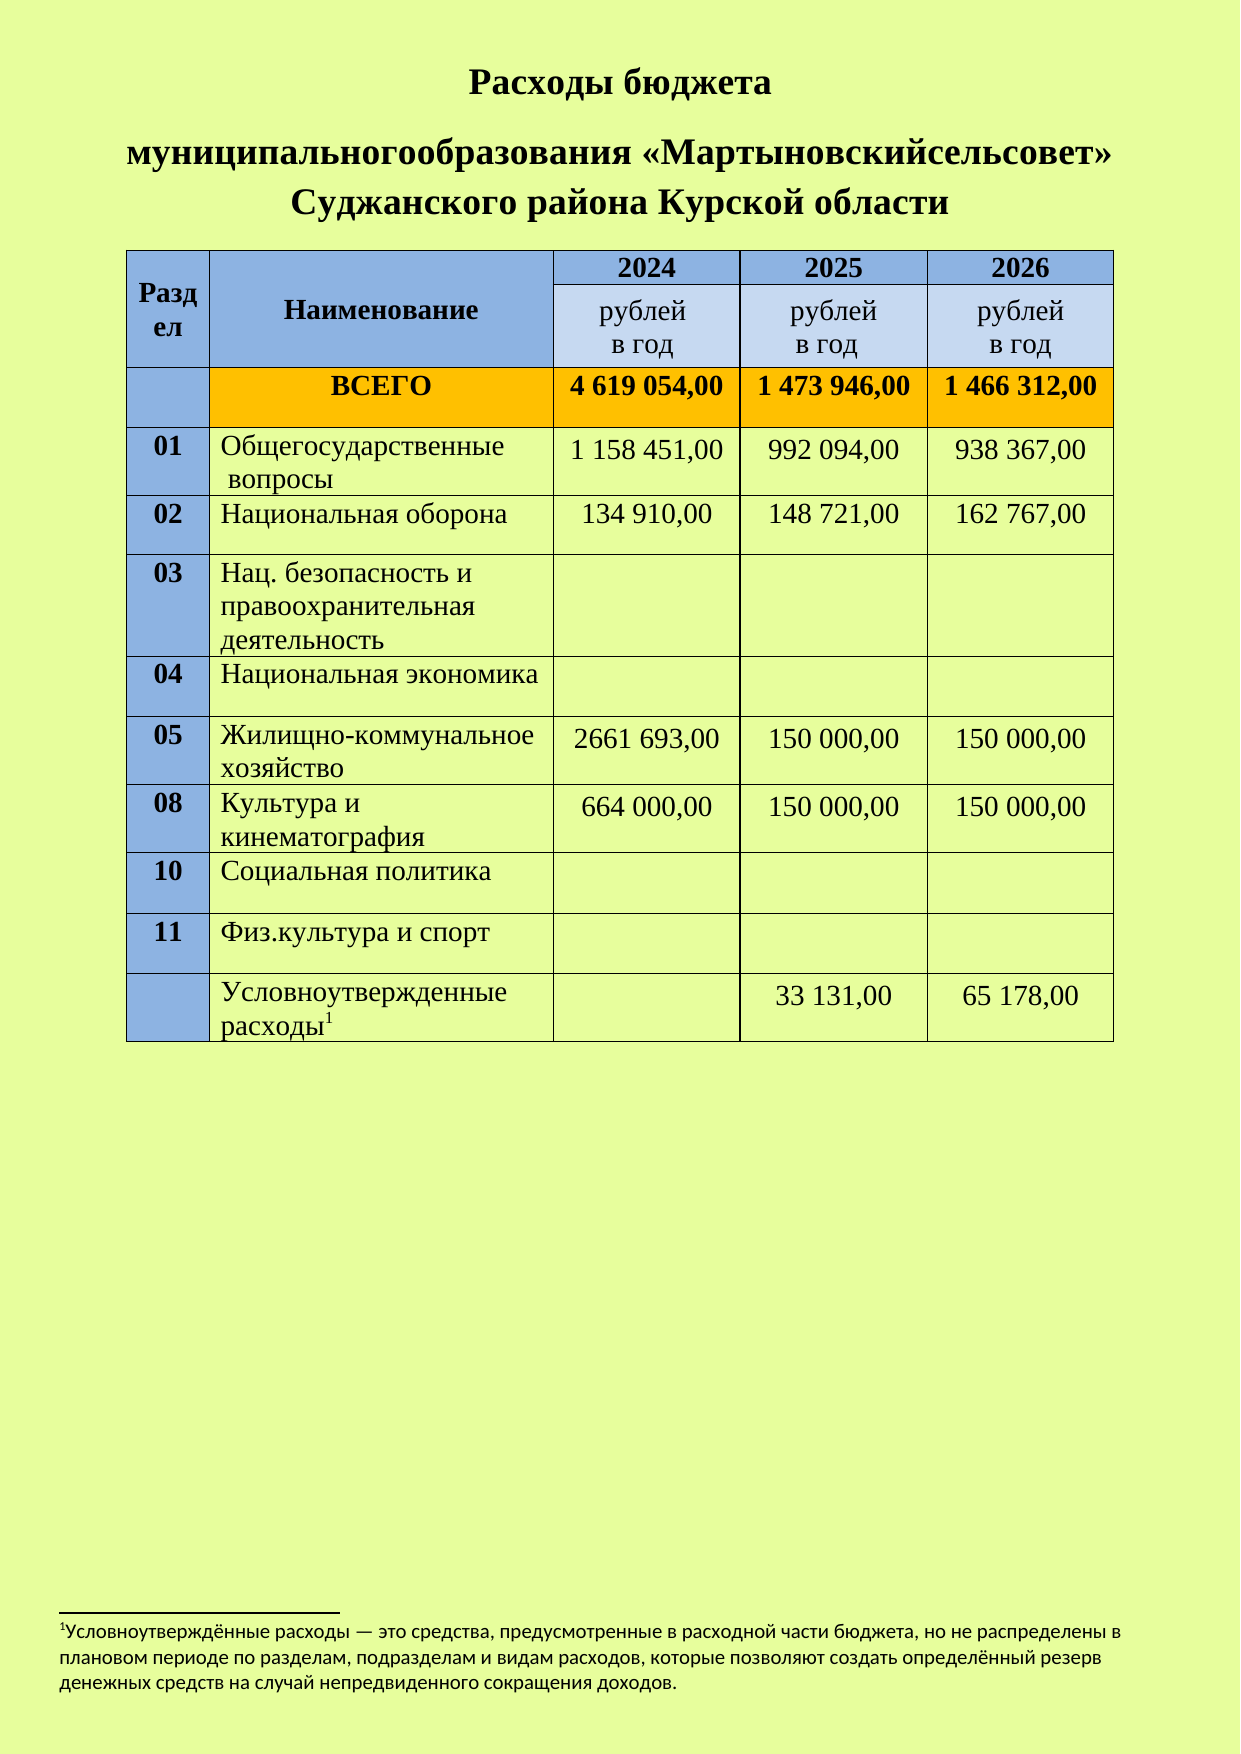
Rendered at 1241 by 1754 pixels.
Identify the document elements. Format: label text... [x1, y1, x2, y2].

table_cell [554, 555, 739, 656]
table_cell 664 000,00 [554, 785, 739, 852]
table_cell 2661 693,00 [554, 717, 739, 784]
table_cell 150 000,00 [741, 785, 927, 852]
table_cell 1 158 451,00 [554, 428, 739, 495]
table_cell [554, 974, 739, 1041]
table_header Наименование [210, 251, 553, 367]
table_cell 150 000,00 [928, 785, 1113, 852]
table_cell Национальная оборона [210, 496, 553, 554]
table_header 2026 [928, 251, 1113, 284]
table_cell 11 [127, 914, 209, 973]
table_cell 65 178,00 [928, 974, 1113, 1041]
table_cell [554, 657, 739, 716]
text Расходы бюджета [59, 59, 1181, 102]
table_cell Физ.культура и спорт [210, 914, 553, 973]
table_cell 33 131,00 [741, 974, 927, 1041]
table_cell [127, 368, 209, 427]
table_cell [554, 853, 739, 913]
text муниципальногообразования «Мартыновскийсельсовет» Суджанского района Курской области [59, 129, 1181, 222]
table_cell Нац. безопасность и правоохранительная деятельность [210, 555, 553, 656]
table_cell 04 [127, 657, 209, 716]
table_cell 02 [127, 496, 209, 554]
table_cell 10 [127, 853, 209, 913]
table_cell [928, 914, 1113, 973]
table_cell 938 367,00 [928, 428, 1113, 495]
table_cell 4 619 054,00 [554, 368, 739, 427]
table_cell Общегосударственные вопросы [210, 428, 553, 495]
table_cell [928, 657, 1113, 716]
table_header Раздел [127, 251, 209, 367]
table_cell 148 721,00 [741, 496, 927, 554]
table_cell [554, 914, 739, 973]
table_cell 150 000,00 [928, 717, 1113, 784]
table_cell [127, 974, 209, 1041]
table_cell 162 767,00 [928, 496, 1113, 554]
table_cell [741, 657, 927, 716]
table_cell [741, 555, 927, 656]
table_cell 992 094,00 [741, 428, 927, 495]
table_cell рублей в год [554, 285, 739, 367]
table_header 2024 [554, 251, 739, 284]
table_cell Условноутвержденные расходы [210, 974, 553, 1041]
table_cell [928, 853, 1113, 913]
table_cell 1 473 946,00 [741, 368, 927, 427]
table_cell рублей в год [928, 285, 1113, 367]
table_cell ВСЕГО [210, 368, 553, 427]
table_cell 08 [127, 785, 209, 852]
table_cell [741, 914, 927, 973]
table_cell рублей в год [741, 285, 927, 367]
table_header 2025 [741, 251, 927, 284]
table_cell 01 [127, 428, 209, 495]
table_cell [741, 853, 927, 913]
table_cell 150 000,00 [741, 717, 927, 784]
table_cell Культура и кинематография [210, 785, 553, 852]
table_cell Национальная экономика [210, 657, 553, 716]
table_cell 03 [127, 555, 209, 656]
table_cell 05 [127, 717, 209, 784]
table_cell [928, 555, 1113, 656]
table_cell Социальная политика [210, 853, 553, 913]
table_cell 134 910,00 [554, 496, 739, 554]
table_cell Жилищно-коммунальное хозяйство [210, 717, 553, 784]
table_cell 1 466 312,00 [928, 368, 1113, 427]
